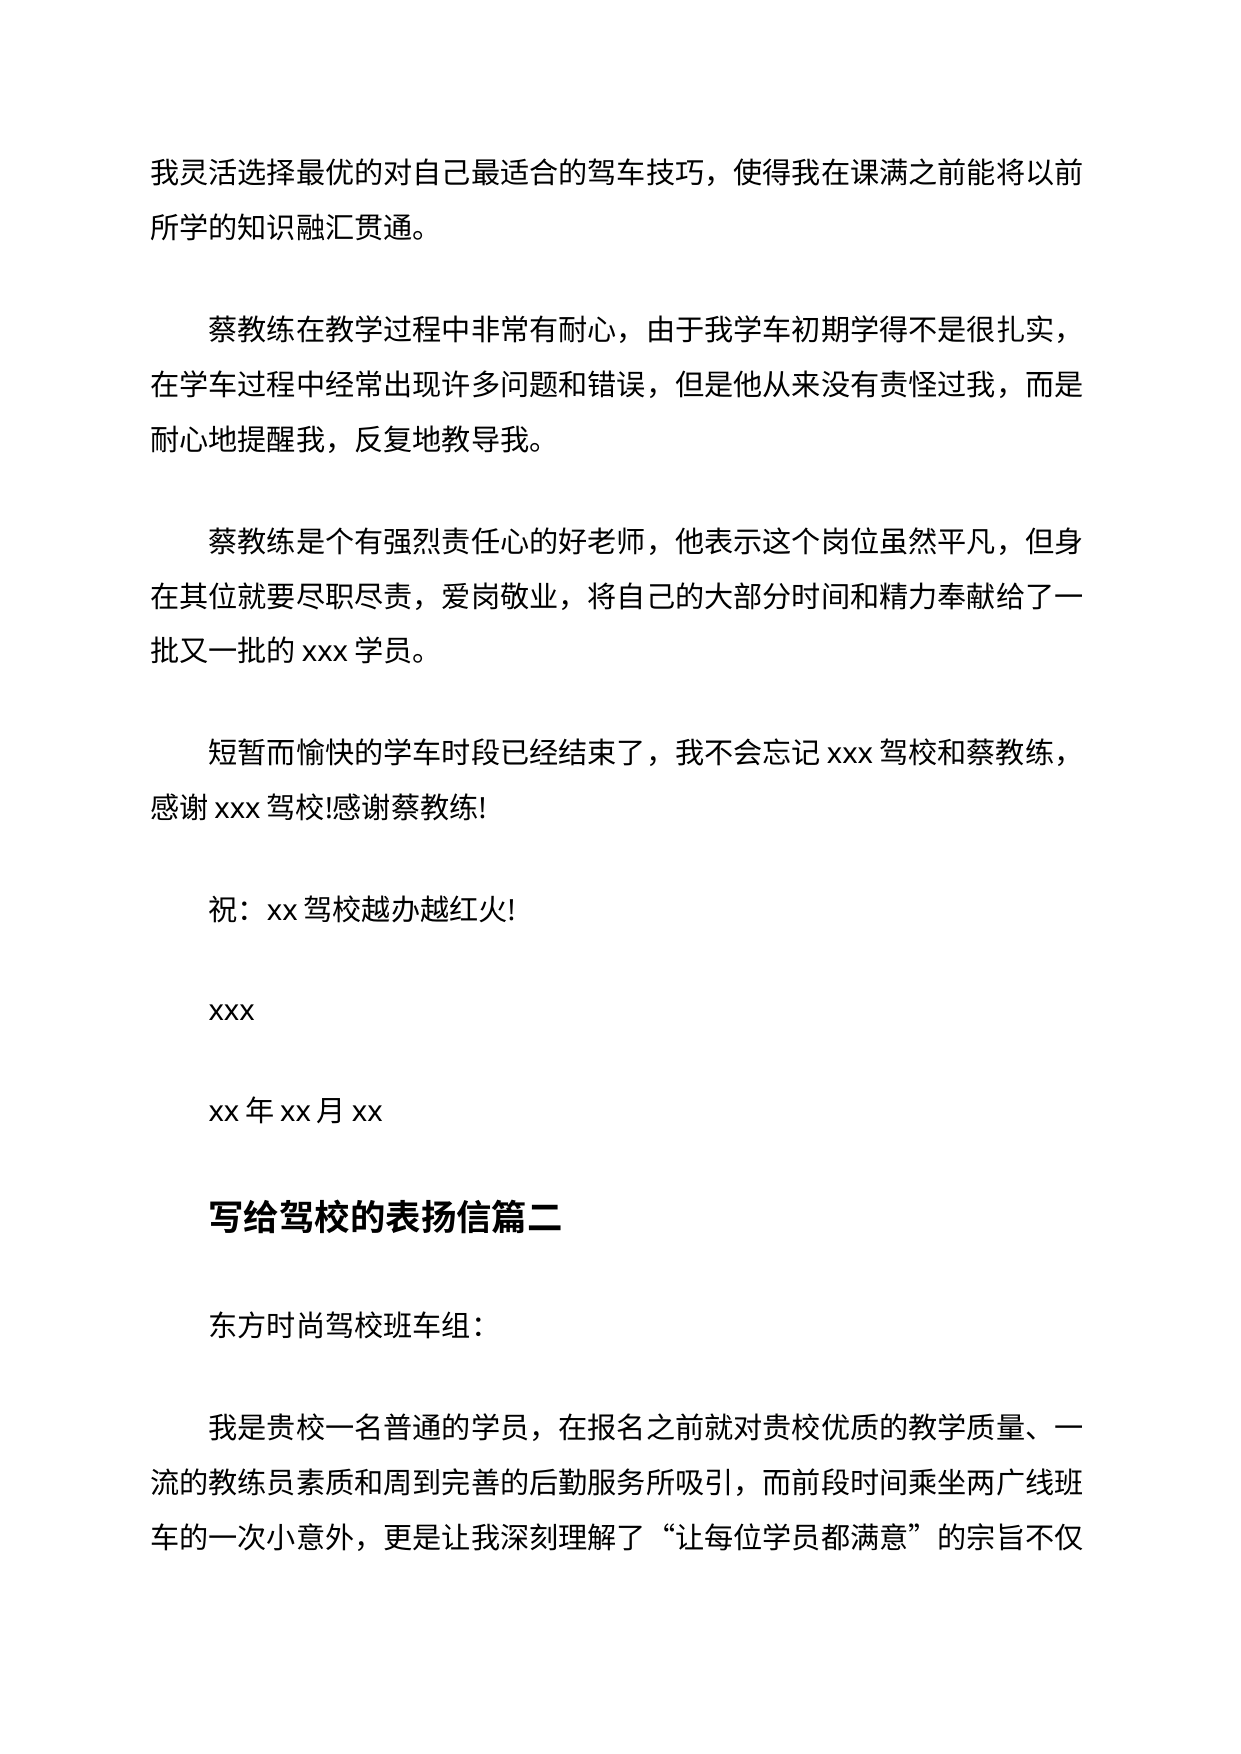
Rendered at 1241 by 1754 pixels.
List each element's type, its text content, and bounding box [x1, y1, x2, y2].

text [150, 150, 1090, 247]
text xxx [150, 989, 1090, 1029]
text 蔡教练在教学过程中非常有耐心，由于我学车初期学得不是很扎实，在学车过程中经常出现许多问题和错误，但是他从来没有责怪过我，而是耐心地提醒我，反复地教导我。 [150, 307, 1090, 459]
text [150, 1404, 1090, 1557]
text 蔡教练是个有强烈责任心的好老师，他表示这个岗位虽然平凡，但身在其位就要尽职尽责，爱岗敬业，将自己的大部分时间和精力奉献给了一批又一批的xxx学员。 [150, 518, 1090, 670]
text 短暂而愉快的学车时段已经结束了，我不会忘记xxx驾校和蔡教练，感谢xxx驾校!感谢蔡教练! [150, 730, 1090, 827]
text 祝：xx驾校越办越红火! [150, 887, 1090, 929]
text 东方时尚驾校班车组： [150, 1303, 1090, 1345]
text 写给驾校的表扬信篇二 [150, 1189, 1090, 1241]
text xx年xx月xx [150, 1087, 1090, 1130]
